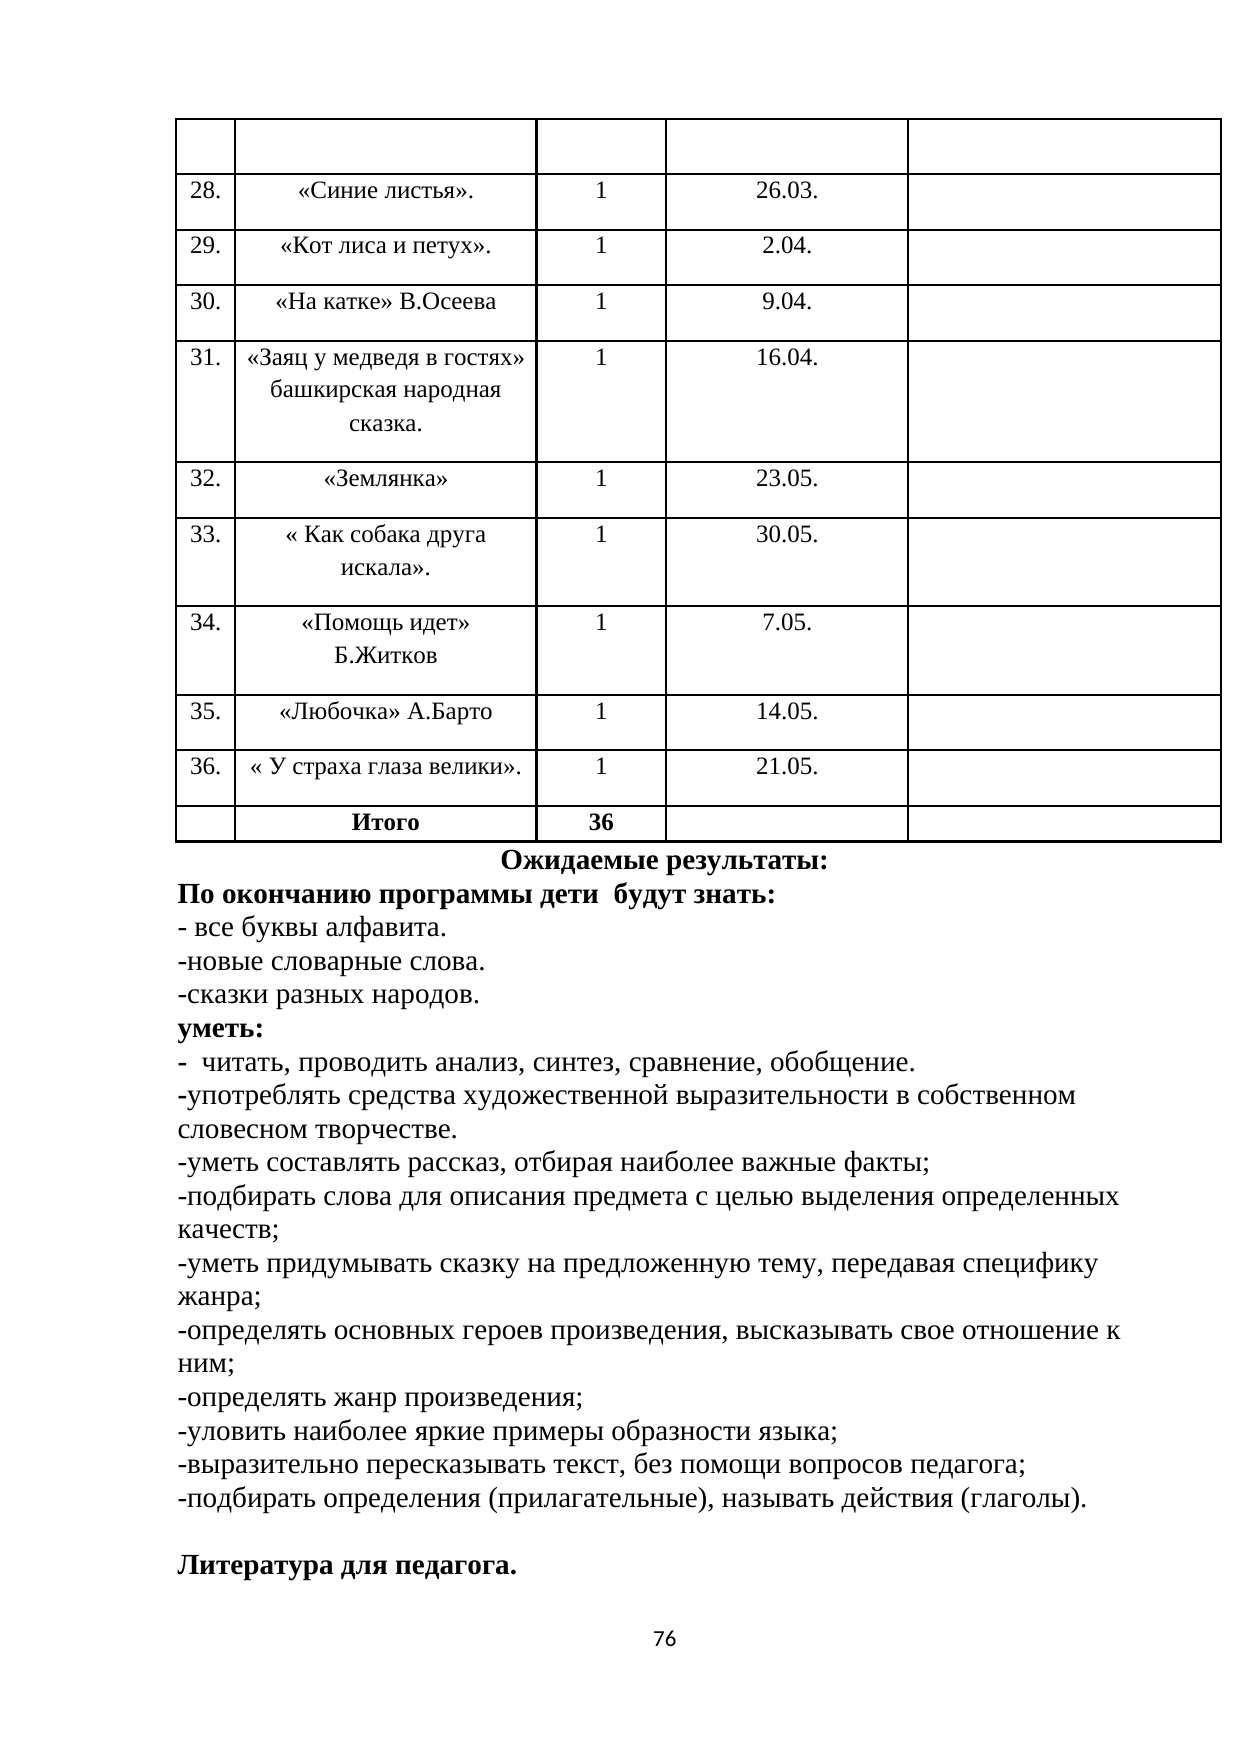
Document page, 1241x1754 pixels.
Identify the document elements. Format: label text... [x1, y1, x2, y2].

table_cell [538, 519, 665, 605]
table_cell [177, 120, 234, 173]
text -новые словарные слова. [177, 943, 1152, 977]
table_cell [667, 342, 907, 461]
text -выразительно пересказывать текст, без помощи вопросов педагога; [177, 1446, 1152, 1480]
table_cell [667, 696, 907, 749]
text -сказки разных народов. [177, 977, 1152, 1010]
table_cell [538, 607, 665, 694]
text Ожидаемые результаты: [177, 843, 1152, 876]
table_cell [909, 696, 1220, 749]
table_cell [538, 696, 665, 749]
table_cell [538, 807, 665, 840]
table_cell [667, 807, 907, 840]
text - все буквы алфавита. [177, 909, 1152, 943]
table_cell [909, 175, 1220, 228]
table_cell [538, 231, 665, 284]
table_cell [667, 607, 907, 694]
text -уловить наиболее яркие примеры образности языка; [177, 1413, 1152, 1446]
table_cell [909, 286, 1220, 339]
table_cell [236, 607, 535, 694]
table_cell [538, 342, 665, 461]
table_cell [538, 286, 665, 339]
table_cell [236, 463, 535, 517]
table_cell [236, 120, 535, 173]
text -уметь составлять рассказ, отбирая наиболее важные факты; [177, 1144, 1152, 1178]
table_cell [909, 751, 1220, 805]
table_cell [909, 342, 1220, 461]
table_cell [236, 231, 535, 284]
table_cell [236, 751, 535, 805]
text уметь: [177, 1010, 1152, 1044]
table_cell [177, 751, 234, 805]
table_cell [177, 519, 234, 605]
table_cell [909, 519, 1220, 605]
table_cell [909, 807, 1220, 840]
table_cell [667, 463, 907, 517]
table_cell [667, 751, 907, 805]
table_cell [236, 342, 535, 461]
text - читать, проводить анализ, синтез, сравнение, обобщение. [177, 1044, 1152, 1077]
text -уметь придумывать сказку на предложенную тему, передавая специфику жанра; [177, 1245, 1152, 1312]
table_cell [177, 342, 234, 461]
text -определять жанр произведения; [177, 1379, 1152, 1413]
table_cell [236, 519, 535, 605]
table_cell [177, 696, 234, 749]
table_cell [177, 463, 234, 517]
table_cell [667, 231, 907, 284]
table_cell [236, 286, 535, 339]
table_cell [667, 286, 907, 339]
text Литература для педагога. [177, 1547, 1152, 1580]
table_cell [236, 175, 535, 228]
text -определять основных героев произведения, высказывать свое отношение к ним; [177, 1312, 1152, 1379]
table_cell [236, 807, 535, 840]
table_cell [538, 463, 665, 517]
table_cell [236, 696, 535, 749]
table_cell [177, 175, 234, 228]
text -подбирать определения (прилагательные), называть действия (глаголы). [177, 1480, 1152, 1513]
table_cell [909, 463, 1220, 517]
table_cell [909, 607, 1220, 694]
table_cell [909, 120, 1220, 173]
text -употреблять средства художественной выразительности в собственном словесном творчестве. [177, 1077, 1152, 1144]
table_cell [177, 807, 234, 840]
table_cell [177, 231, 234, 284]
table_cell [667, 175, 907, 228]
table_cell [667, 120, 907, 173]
text -подбирать слова для описания предмета с целью выделения определенных качеств; [177, 1178, 1152, 1245]
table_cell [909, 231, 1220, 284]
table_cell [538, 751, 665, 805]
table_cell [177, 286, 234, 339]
text По окончанию программы дети будут знать: [177, 876, 1152, 909]
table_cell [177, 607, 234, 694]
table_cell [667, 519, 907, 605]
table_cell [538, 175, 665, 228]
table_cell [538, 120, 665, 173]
